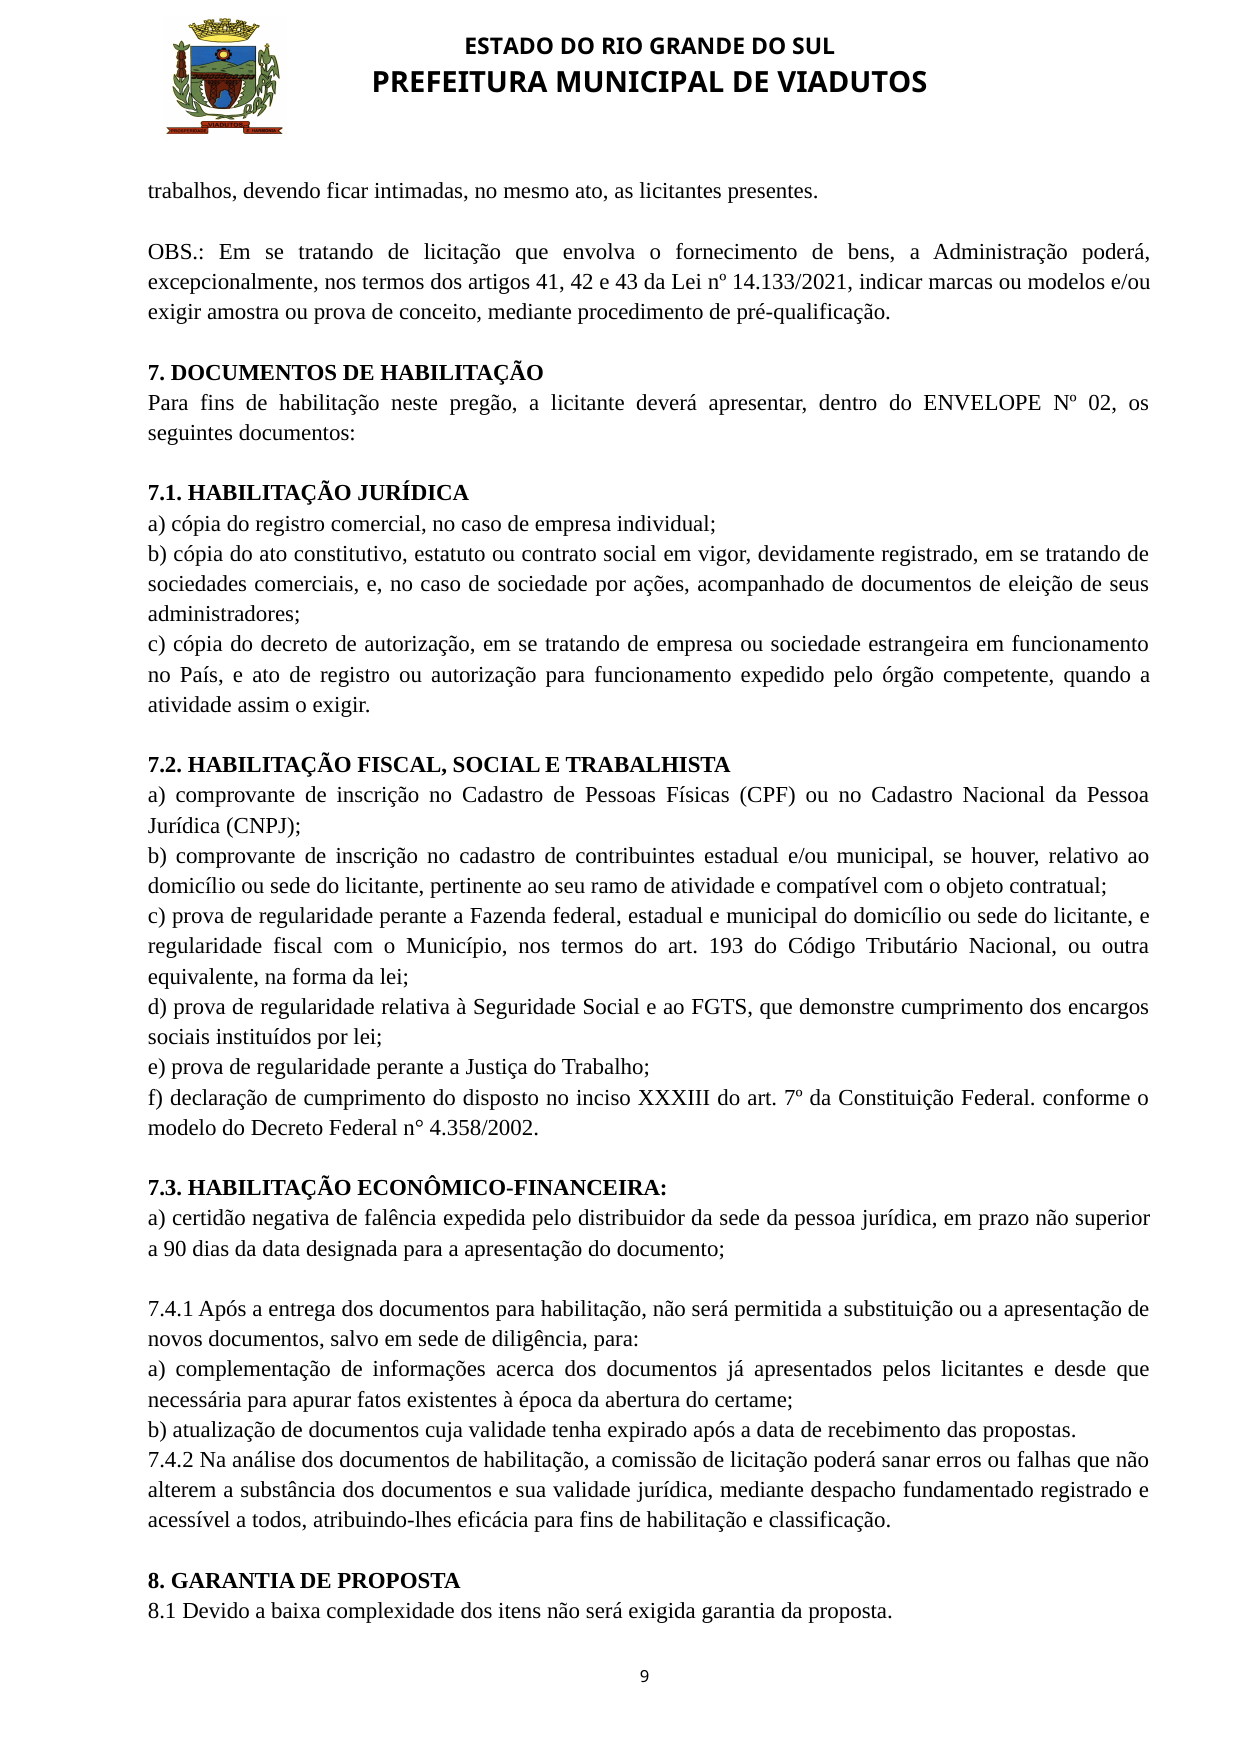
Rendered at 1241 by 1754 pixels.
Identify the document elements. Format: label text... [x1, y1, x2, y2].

text 7.2. HABILITAÇÃO FISCAL, SOCIAL E TRABALHISTA [148, 751, 1152, 778]
text b) cópia do ato constitutivo, estatuto ou contrato social em vigor, devidamente registrado, em se tratando de sociedades comerciais, e, no caso de sociedade por ações, acompanhado de documentos de eleição de seus administradores; [148, 540, 1152, 627]
text Para fins de habilitação neste pregão, a licitante deverá apresentar, dentro do ENVELOPE Nº 02, os seguintes documentos: [148, 389, 1152, 445]
text a) certidão negativa de falência expedida pelo distribuidor da sede da pessoa jurídica, em prazo não superior a 90 dias da data designada para a apresentação do documento; [148, 1204, 1152, 1261]
text a) cópia do registro comercial, no caso de empresa individual; [148, 509, 1152, 536]
text c) prova de regularidade perante a Fazenda federal, estadual e municipal do domicílio ou sede do licitante, e regularidade fiscal com o Município, nos termos do art. 193 do Código Tributário Nacional, ou outra equivalente, na forma da lei; [148, 902, 1152, 989]
text 7.4.1 Após a entrega dos documentos para habilitação, não será permitida a substituição ou a apresentação de novos documentos, salvo em sede de diligência, para: [148, 1295, 1152, 1352]
text c) cópia do decreto de autorização, em se tratando de empresa ou sociedade estrangeira em funcionamento no País, e ato de registro ou autorização para funcionamento expedido pelo órgão competente, quando a atividade assim o exigir. [148, 630, 1152, 717]
picture [162, 15, 288, 141]
text 8.1 Devido a baixa complexidade dos itens não será exigida garantia da proposta. [148, 1597, 1152, 1623]
text 7.4.2 Na análise dos documentos de habilitação, a comissão de licitação poderá sanar erros ou falhas que não alterem a substância dos documentos e sua validade jurídica, mediante despacho fundamentado registrado e acessível a todos, atribuindo-lhes eficácia para fins de habilitação e classificação. [148, 1446, 1152, 1533]
text 7.1. HABILITAÇÃO JURÍDICA [148, 479, 1152, 506]
text a) complementação de informações acerca dos documentos já apresentados pelos licitantes e desde que necessária para apurar fatos existentes à época da abertura do certame; [148, 1355, 1152, 1412]
text OBS.: Em se tratando de licitação que envolva o fornecimento de bens, a Administração poderá, excepcionalmente, nos termos dos artigos 41, 42 e 43 da Lei nº 14.133/2021, indicar marcas ou modelos e/ou exigir amostra ou prova de conceito, mediante procedimento de pré-qualificação. [148, 238, 1152, 324]
text f) declaração de cumprimento do disposto no inciso XXXIII do art. 7º da Constituição Federal. conforme o modelo do Decreto Federal n° 4.358/2002. [148, 1083, 1152, 1140]
text a) comprovante de inscrição no Cadastro de Pessoas Físicas (CPF) ou no Cadastro Nacional da Pessoa Jurídica (CNPJ); [148, 781, 1152, 838]
text 8. GARANTIA DE PROPOSTA [148, 1567, 1152, 1593]
text 7. DOCUMENTOS DE HABILITAÇÃO [148, 358, 1152, 385]
text b) atualização de documentos cuja validade tenha expirado após a data de recebimento das propostas. [148, 1416, 1152, 1442]
text b) comprovante de inscrição no cadastro de contribuintes estadual e/ou municipal, se houver, relativo ao domicílio ou sede do licitante, pertinente ao seu ramo de atividade e compatível com o objeto contratual; [148, 842, 1152, 898]
text e) prova de regularidade perante a Justiça do Trabalho; [148, 1053, 1152, 1080]
text d) prova de regularidade relativa à Seguridade Social e ao FGTS, que demonstre cumprimento dos encargos sociais instituídos por lei; [148, 993, 1152, 1049]
text 7.3. HABILITAÇÃO ECONÔMICO-FINANCEIRA: [148, 1174, 1152, 1201]
